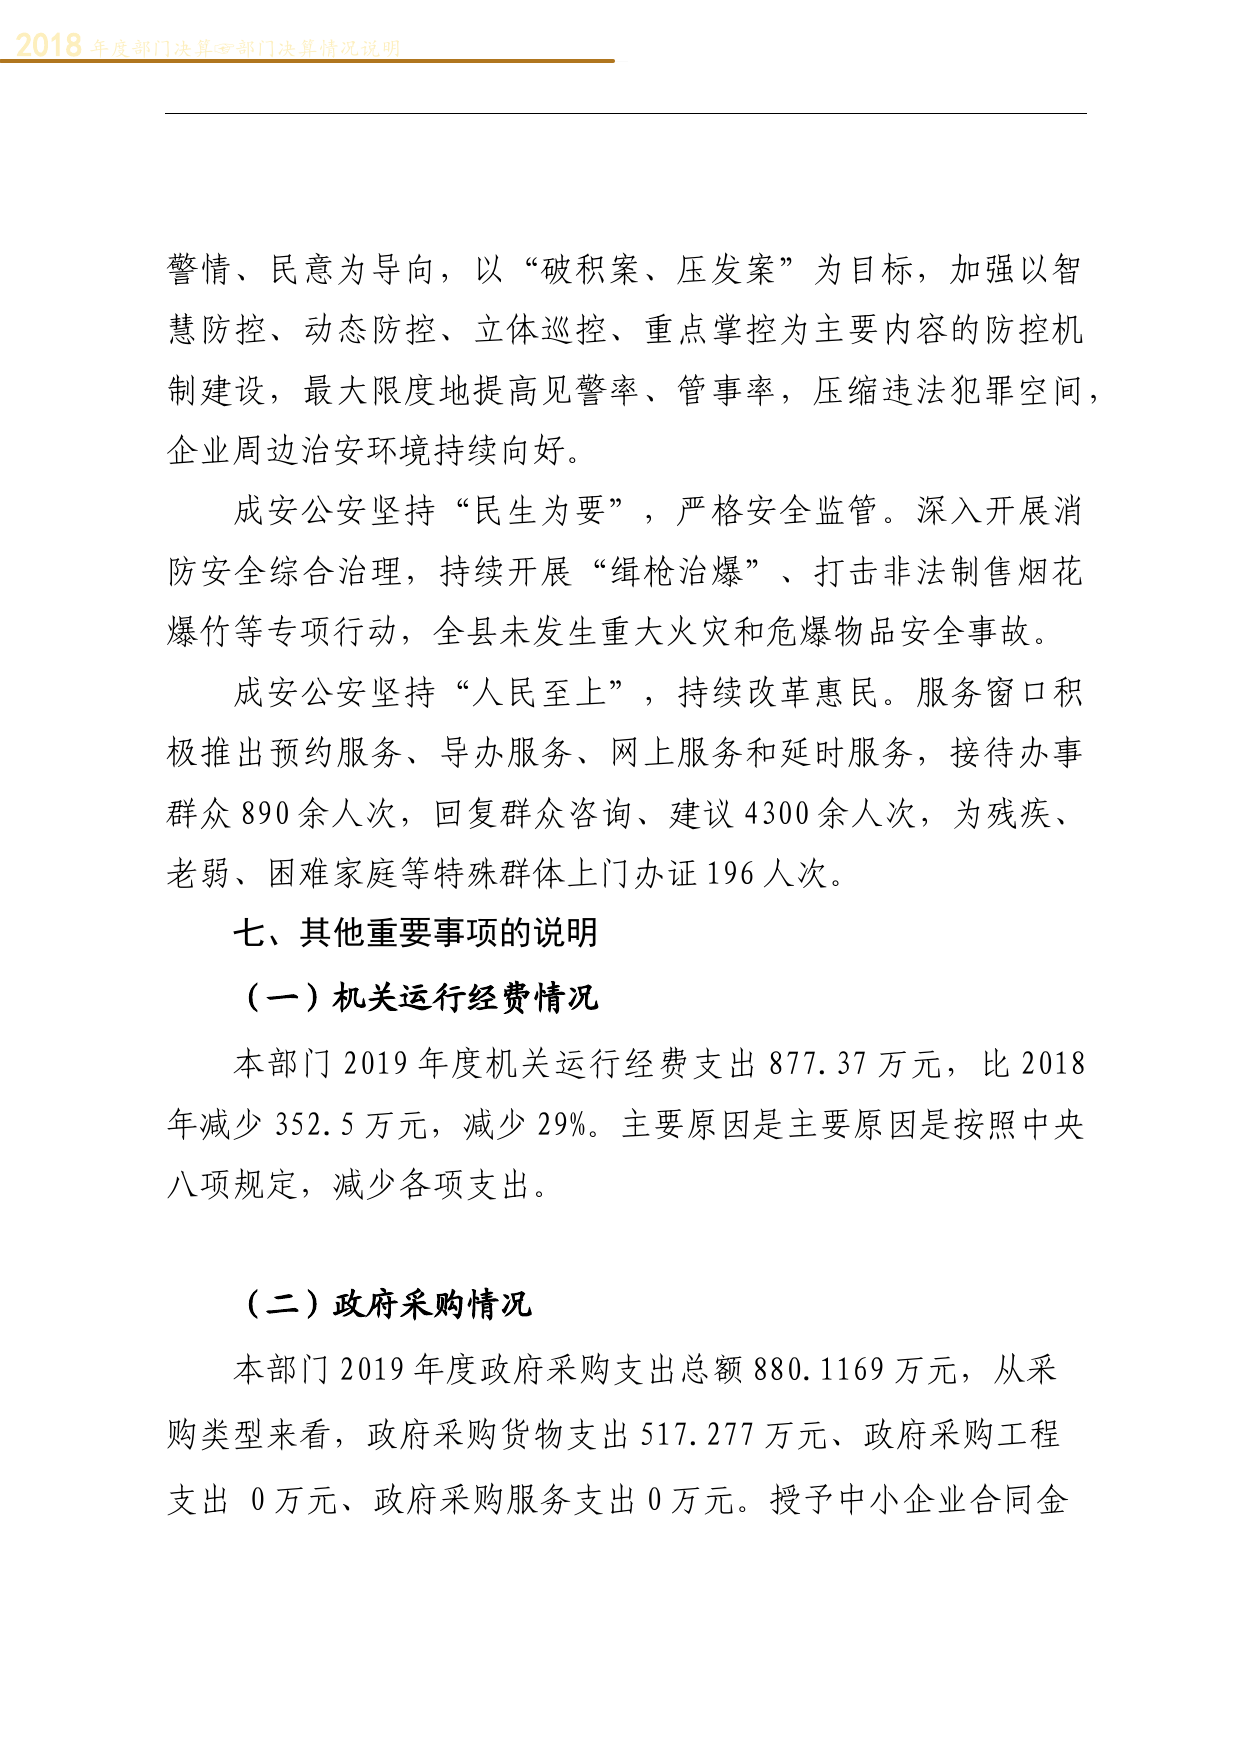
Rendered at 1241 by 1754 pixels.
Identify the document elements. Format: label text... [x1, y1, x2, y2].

subtitle （二）政府采购情况 [165, 1269, 1087, 1334]
subtitle （一）机关运行经费情况 [165, 962, 1087, 1027]
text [165, 1334, 1087, 1529]
text 成安公安坚持“民生为要”，严格安全监管。深入开展消防安全综合治理，持续开展“缉枪治爆”、打击非法制售烟花爆竹等专项行动，全县未发生重大火灾和危爆物品安全事故。 [165, 474, 1087, 656]
text 本部门2019年度机关运行经费支出877.37万元，比2018年减少352.5万元，减少29%。主要原因是主要原因是按照中央八项规定，减少各项支出。 [165, 1027, 1087, 1209]
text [165, 233, 1087, 474]
text 成安公安坚持“人民至上”，持续改革惠民。服务窗口积极推出预约服务、导办服务、网上服务和延时服务，接待办事群众890余人次，回复群众咨询、建议4300余人次，为残疾、老弱、困难家庭等特殊群体上门办证196人次。 [165, 656, 1087, 897]
subtitle 七、其他重要事项的说明 [165, 897, 1087, 962]
